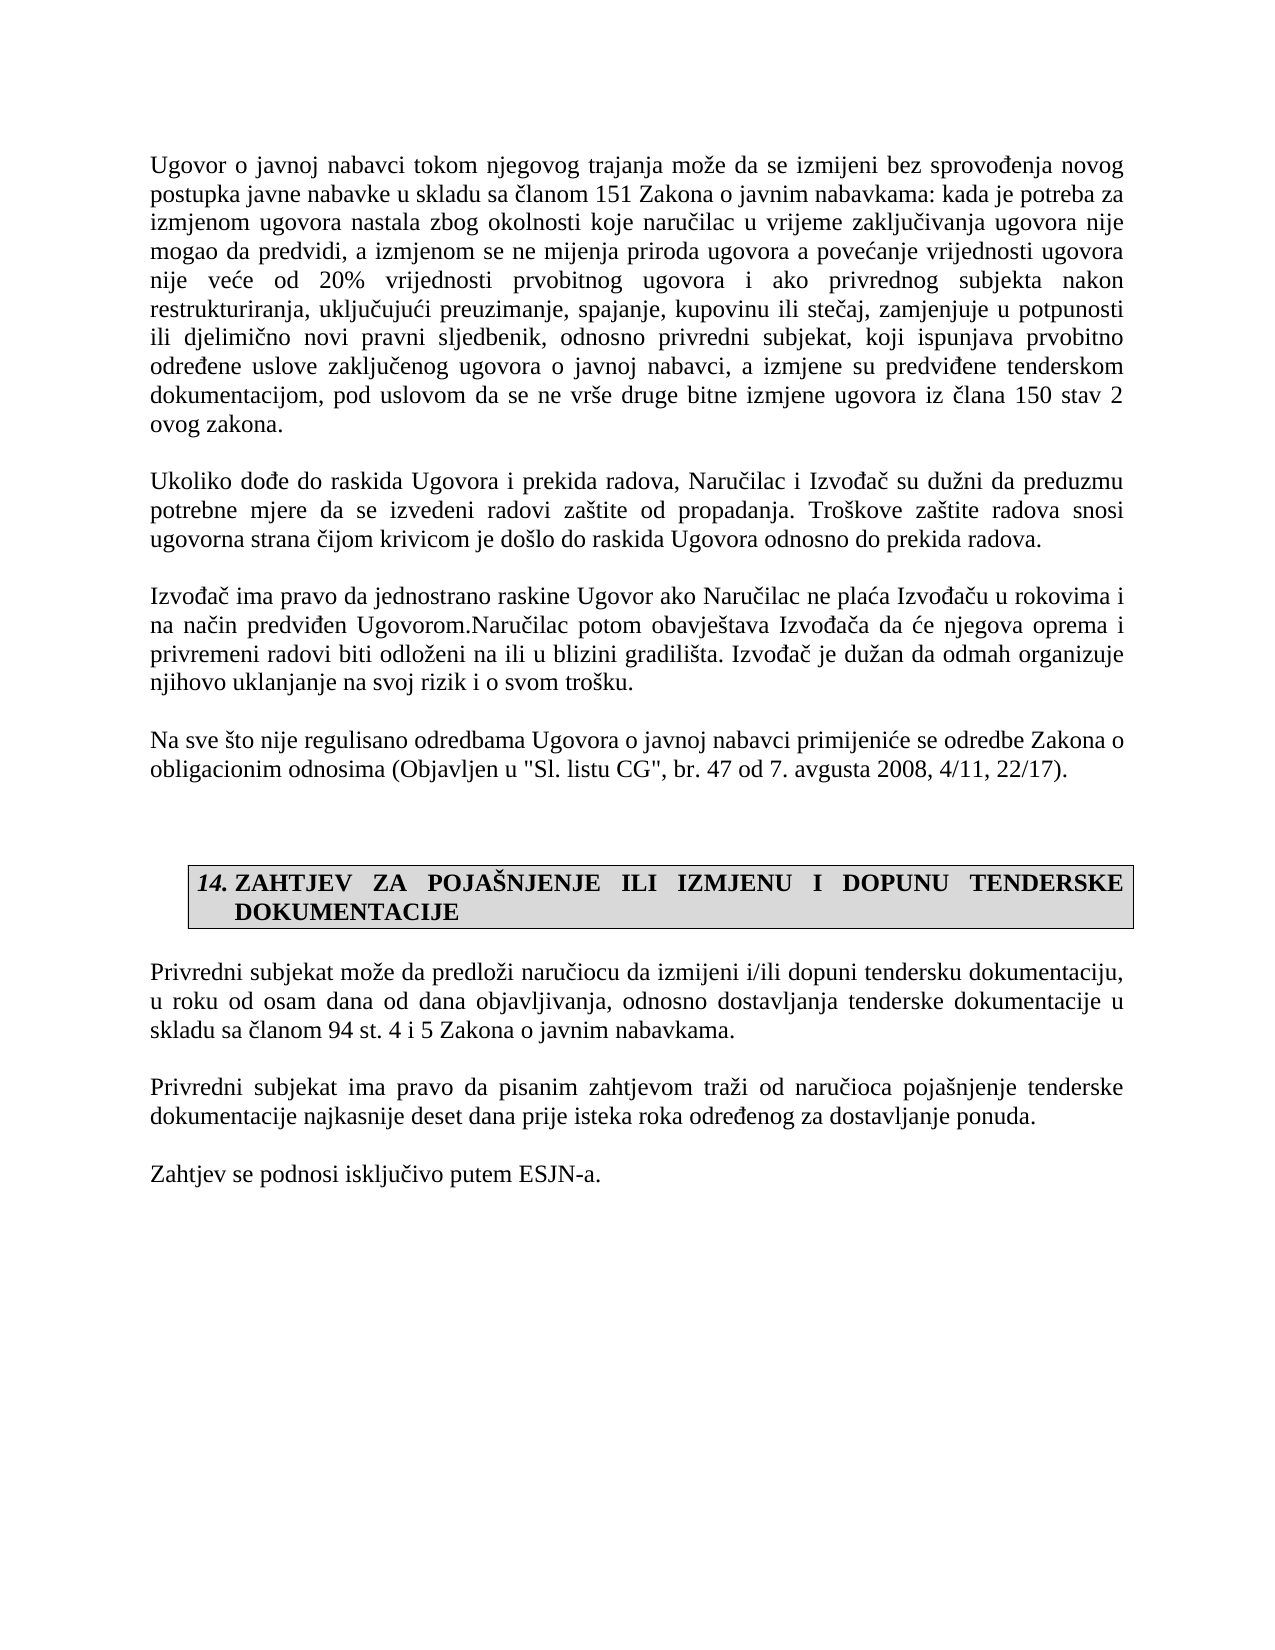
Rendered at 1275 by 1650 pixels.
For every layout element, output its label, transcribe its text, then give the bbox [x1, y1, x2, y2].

text Izvođač ima pravo da jednostrano raskine Ugovor ako Naručilac ne plaća Izvođaču u rokovima i na način predviđen Ugovorom.Naručilac potom obavještava Izvođača da će njegova oprema i privremeni radovi biti odloženi na ili u blizini gradilišta. Izvođač je dužan da odmah organizuje njihovo uklanjanje na svoj rizik i o svom trošku. [150, 581, 1125, 696]
text Privredni subjekat ima pravo da pisanim zahtjevom traži od naručioca pojašnjenje tenderske dokumentacije najkasnije deset dana prije isteka roka određenog za dostavljanje ponuda. [150, 1072, 1125, 1130]
text Zahtjev se podnosi isključivo putem ESJN-a. [150, 1159, 1125, 1187]
text Privredni subjekat može da predloži naručiocu da izmijeni i/ili dopuni tendersku dokumentaciju, u roku od osam dana od dana objavljivanja, odnosno dostavljanja tenderske dokumentacije u skladu sa članom 94 st. 4 i 5 Zakona o javnim nabavkama. [150, 957, 1125, 1044]
list ZAHTJEV ZA POJAŠNJENJE ILI IZMJENU I DOPUNU TENDERSKE DOKUMENTACIJE [189, 866, 1133, 928]
text Na sve što nije regulisano odredbama Ugovora o javnoj nabavci primijeniće se odredbe Zakona o obligacionim odnosima (Objavljen u "Sl. listu CG", br. 47 od 7. avgusta 2008, 4/11, 22/17). [150, 725, 1125, 782]
text Ugovor o javnoj nabavci tokom njegovog trajanja može da se izmijeni bez sprovođenja novog postupka javne nabavke u skladu sa članom 151 Zakona o javnim nabavkama: kada je potreba za izmjenom ugovora nastala zbog okolnosti koje naručilac u vrijeme zaključivanja ugovora nije mogao da predvidi, a izmjenom se ne mijenja priroda ugovora a povećanje vrijednosti ugovora nije veće od 20% vrijednosti prvobitnog ugovora i ako privrednog subjekta nakon restrukturiranja, uključujući preuzimanje, spajanje, kupovinu ili stečaj, zamjenjuje u potpunosti ili djelimično novi pravni sljedbenik, odnosno privredni subjekat, koji ispunjava prvobitno određene uslove zaključenog ugovora o javnoj nabavci, a izmjene su predviđene tenderskom dokumentacijom, pod uslovom da se ne vrše druge bitne izmjene ugovora iz člana 150 stav 2 ovog zakona. [150, 150, 1125, 437]
text Ukoliko dođe do raskida Ugovora i prekida radova, Naručilac i Izvođač su dužni da preduzmu potrebne mjere da se izvedeni radovi zaštite od propadanja. Troškove zaštite radova snosi ugovorna strana čijom krivicom je došlo do raskida Ugovora odnosno do prekida radova. [150, 466, 1125, 552]
